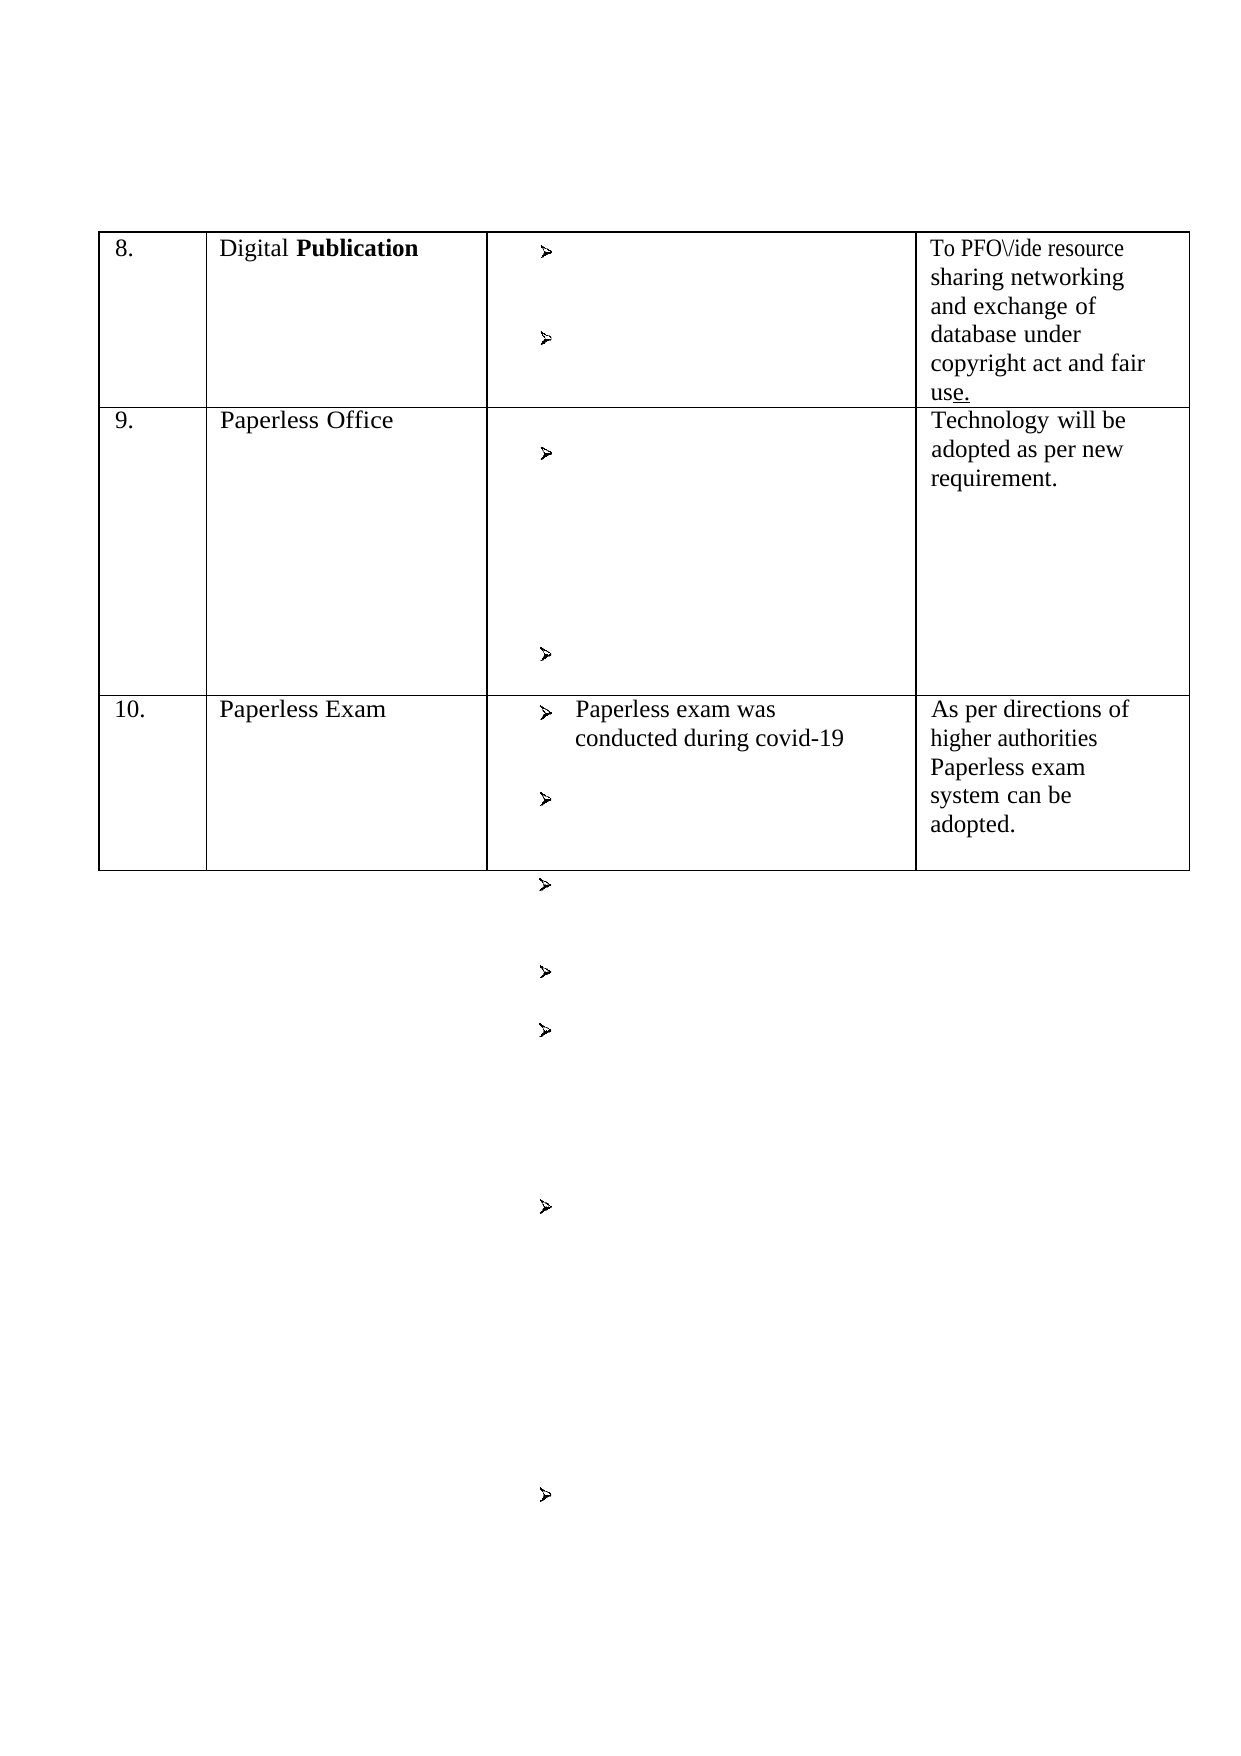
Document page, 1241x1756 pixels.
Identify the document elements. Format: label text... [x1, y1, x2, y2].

table_cell 10. [100, 696, 206, 870]
picture [540, 1487, 552, 1502]
picture [539, 878, 552, 891]
picture [540, 1199, 552, 1214]
picture [540, 965, 552, 978]
table_cell As per directions of higher authorities Paperless exam system can be adopted. [917, 696, 1189, 870]
table_header [488, 233, 915, 407]
table_cell Paperless exam was conducted during covid-19 [488, 696, 915, 870]
table_header To PFO\/ide resource sharing networking and exchange of database under copyright act and fair use. [917, 233, 1189, 407]
table_cell Technology will be adopted as per new requirement. [917, 408, 1189, 695]
table_cell [488, 408, 915, 695]
picture [539, 1023, 552, 1037]
table_header Digital Publication [207, 233, 486, 407]
table_cell 9. [100, 408, 206, 695]
table_header 8. [100, 233, 206, 407]
table_cell Paperless Exam [207, 696, 486, 870]
table_cell Paperless Office [207, 408, 486, 695]
